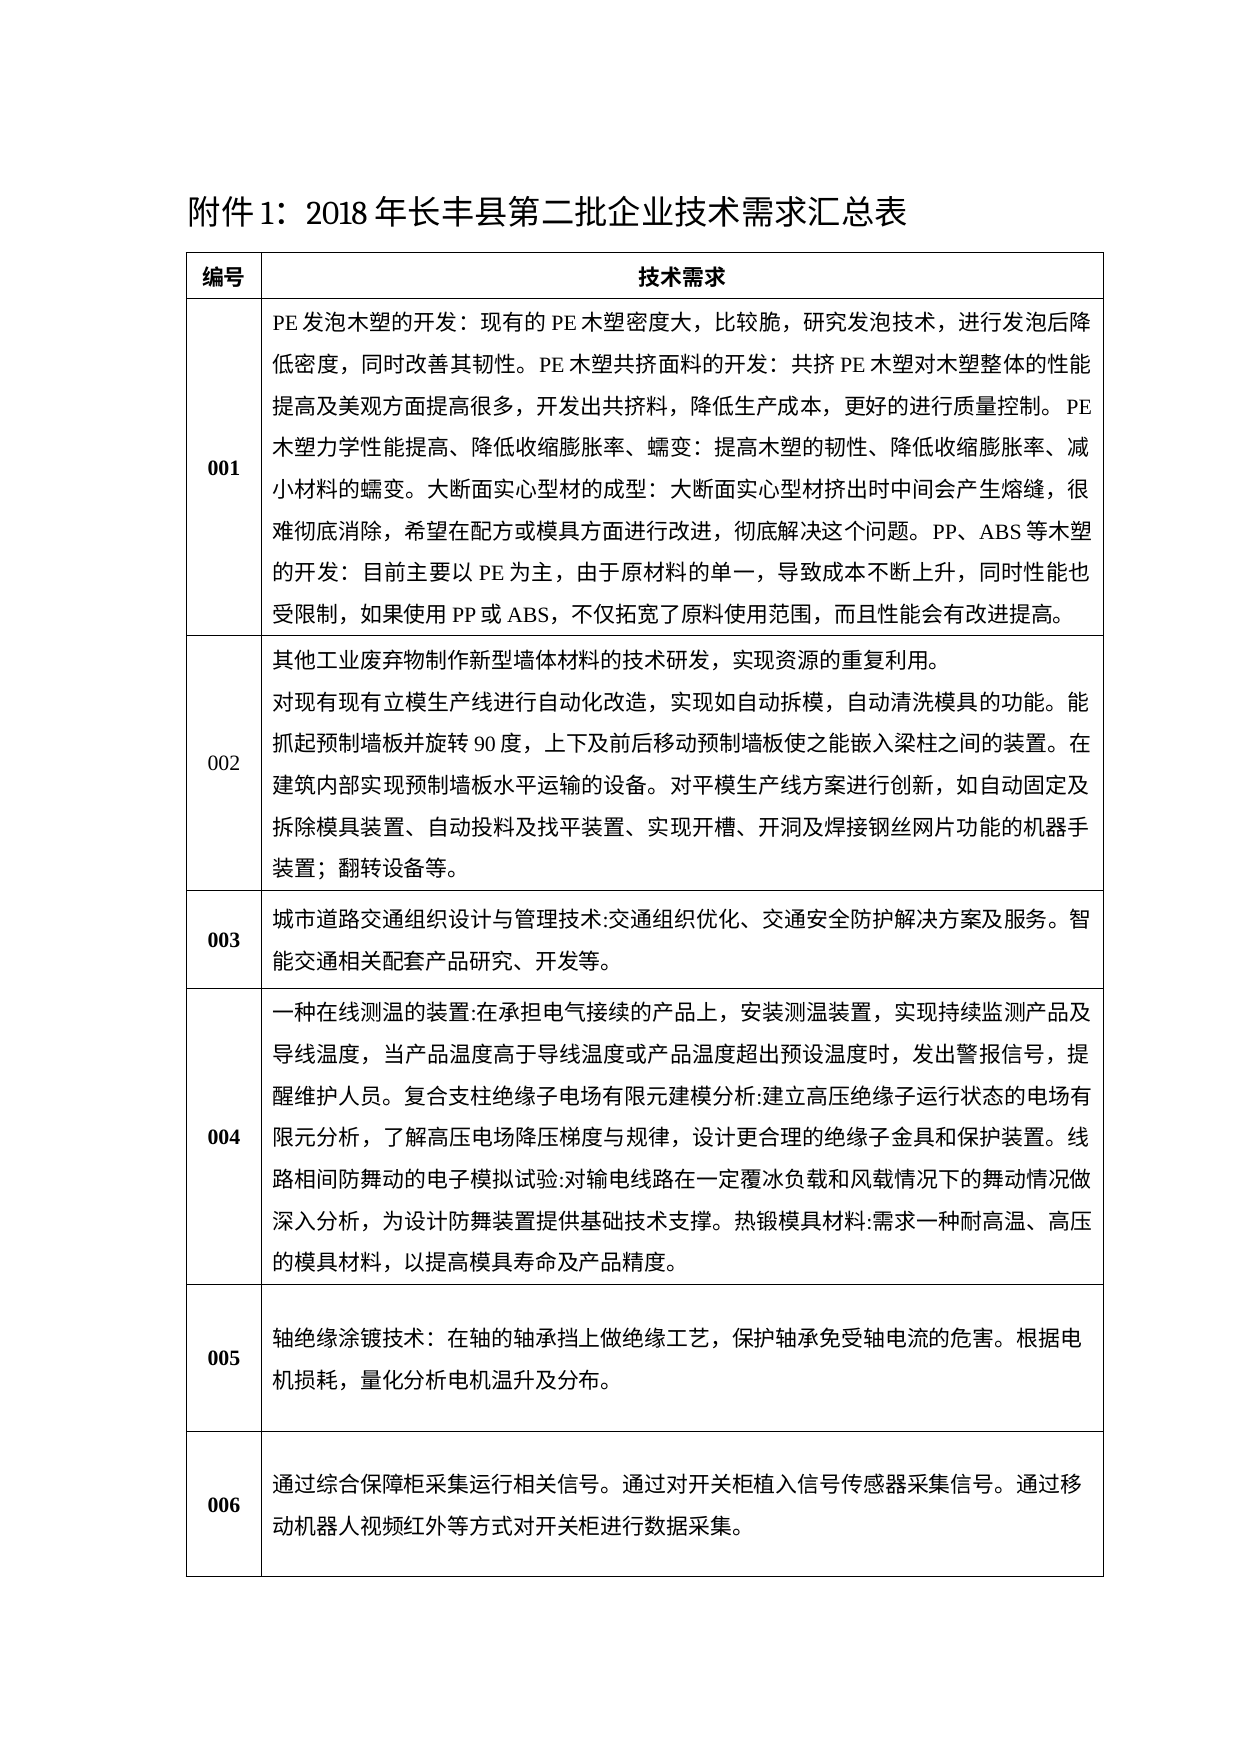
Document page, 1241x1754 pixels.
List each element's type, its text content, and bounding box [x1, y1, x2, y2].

table_cell PE发泡木塑的开发：现有的PE木塑密度大，比较脆，研究发泡技术，进行发泡后降低密度，同时改善其韧性。PE木塑共挤面料的开发：共挤PE木塑对木塑整体的性能提高及美观方面提高很多，开发出共挤料，降低生产成本，更好的进行质量控制。PE木塑力学性能提高、降低收缩膨胀率、蠕变：提高木塑的韧性、降低收缩膨胀率、减小材料的蠕变。大断面实心型材的成型：大断面实心型材挤出时中间会产生熔缝，很难彻底消除，希望在配方或模具方面进行改进，彻底解决这个问题。PP、ABS等木塑的开发：目前主要以PE为主，由于原材料的单一，导致成本不断上升，同时性能也受限制，如果使用PP或ABS，不仅拓宽了原料使用范围，而且性能会有改进提高。 [262, 299, 1103, 635]
table_cell 通过综合保障柜采集运行相关信号。通过对开关柜植入信号传感器采集信号。通过移动机器人视频红外等方式对开关柜进行数据采集。 [262, 1432, 1103, 1576]
text 附件1：2018年长丰县第二批企业技术需求汇总表 [187, 169, 1053, 252]
table_cell 001 [187, 299, 261, 635]
table_header 编号 [187, 253, 261, 298]
table_cell 004 [187, 989, 261, 1284]
table_cell 003 [187, 891, 261, 988]
table_cell 002 [187, 636, 261, 889]
table_cell 城市道路交通组织设计与管理技术:交通组织优化、交通安全防护解决方案及服务。智能交通相关配套产品研究、开发等。 [262, 891, 1103, 988]
table_header 技术需求 [262, 253, 1103, 298]
table_cell 006 [187, 1432, 261, 1576]
table_cell 轴绝缘涂镀技术：在轴的轴承挡上做绝缘工艺，保护轴承免受轴电流的危害。根据电机损耗，量化分析电机温升及分布。 [262, 1285, 1103, 1431]
table_cell 005 [187, 1285, 261, 1431]
table_cell 其他工业废弃物制作新型墙体材料的技术研发，实现资源的重复利用。 对现有现有立模生产线进行自动化改造，实现如自动拆模，自动清洗模具的功能。能抓起预制墙板并旋转90度，上下及前后移动预制墙板使之能嵌入梁柱之间的装置。在建筑内部实现预制墙板水平运输的设备。对平模生产线方案进行创新，如自动固定及拆除模具装置、自动投料及找平装置、实现开槽、开洞及焊接钢丝网片功能的机器手装置；翻转设备等。 [262, 636, 1103, 889]
table_cell 一种在线测温的装置:在承担电气接续的产品上，安装测温装置，实现持续监测产品及导线温度，当产品温度高于导线温度或产品温度超出预设温度时，发出警报信号，提醒维护人员。复合支柱绝缘子电场有限元建模分析:建立高压绝缘子运行状态的电场有限元分析，了解高压电场降压梯度与规律，设计更合理的绝缘子金具和保护装置。线路相间防舞动的电子模拟试验:对输电线路在一定覆冰负载和风载情况下的舞动情况做深入分析，为设计防舞装置提供基础技术支撑。热锻模具材料:需求一种耐高温、高压的模具材料，以提高模具寿命及产品精度。 [262, 989, 1103, 1284]
